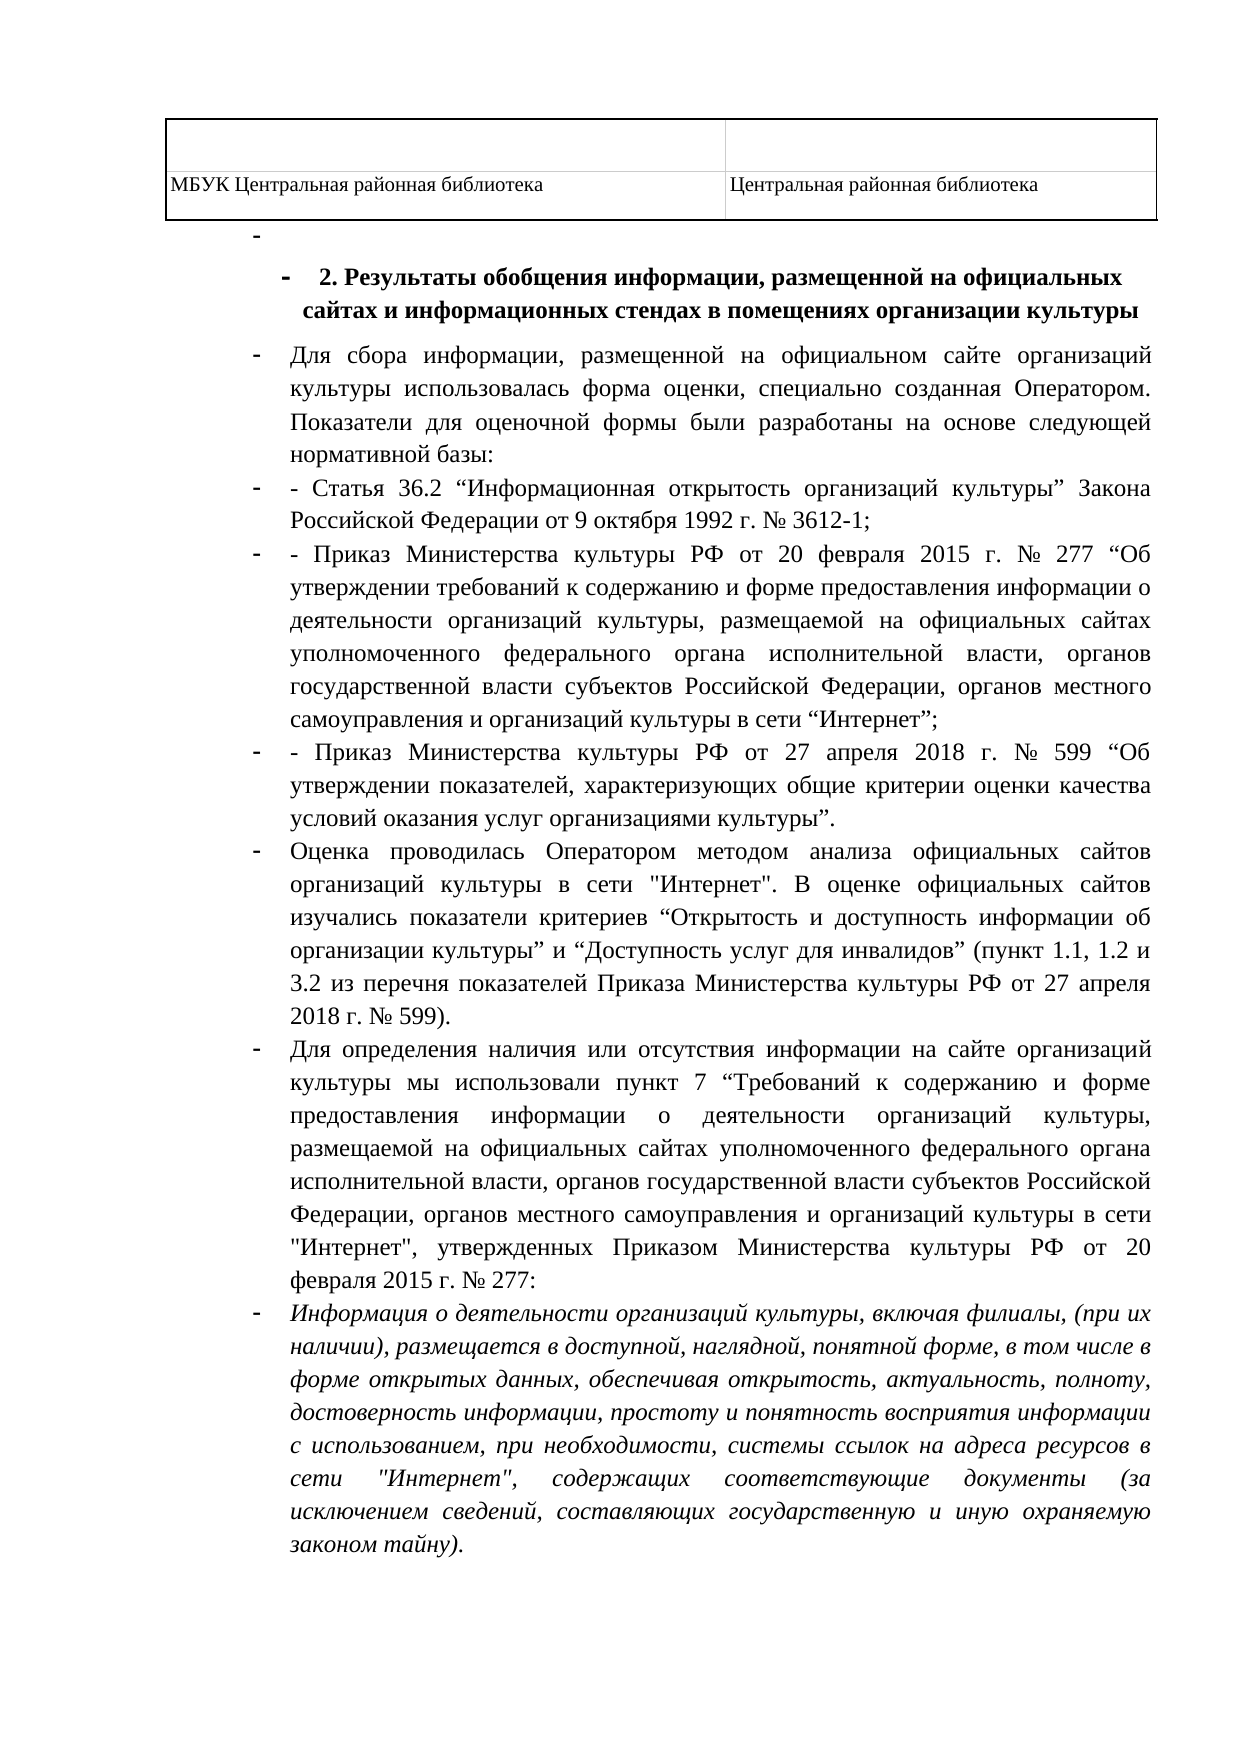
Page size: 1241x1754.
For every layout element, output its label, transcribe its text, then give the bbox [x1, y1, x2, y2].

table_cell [726, 120, 1156, 171]
list Оценка проводилась Оператором методом анализа официальных сайтов организаций культуры в сети "Интернет". В оценке официальных сайтов изучались показатели критериев “Открытость и доступность информации об организации культуры” и “Доступность услуг для инвалидов” (пункт 1.1, 1.2 и 3.2 из перечня показателей Приказа Министерства культуры РФ от 27 апреля 2018 г. № 599). [252, 836, 1152, 1030]
list Информация о деятельности организаций культуры, включая филиалы, (при их наличии), размещается в доступной, наглядной, понятной форме, в том числе в форме открытых данных, обеспечивая открытость, актуальность, полноту, достоверность информации, простоту и понятность восприятия информации с использованием, при необходимости, системы ссылок на адреса ресурсов в сети "Интернет", содержащих соответствующие документы (за исключением сведений, составляющих государственную и иную охраняемую законом тайну). [252, 1298, 1152, 1558]
list - Статья 36.2 “Информационная открытость организаций культуры” Закона Российской Федерации от 9 октября 1992 г. № 3612-1; [252, 473, 1152, 534]
list - Приказ Министерства культуры РФ от 20 февраля 2015 г. № 277 “Об утверждении требований к содержанию и форме предоставления информации о деятельности организаций культуры, размещаемой на официальных сайтах уполномоченного федерального органа исполнительной власти, органов государственной власти субъектов Российской Федерации, органов местного самоуправления и организаций культуры в сети “Интернет”; [252, 539, 1152, 732]
table_cell Центральная районная библиотека [726, 172, 1156, 219]
list Для сбора информации, размещенной на официальном сайте организаций культуры использовалась форма оценки, специально созданная Оператором. Показатели для оценочной формы были разработаны на основе следующей нормативной базы: [252, 341, 1152, 468]
list 2. Результаты обобщения информации, размещенной на официальных сайтах и информационных стендах в помещениях организации культуры [252, 262, 1152, 324]
table_cell МБУК Центральная районная библиотека [167, 172, 725, 219]
list - Приказ Министерства культуры РФ от 27 апреля 2018 г. № 599 “Об утверждении показателей, характеризующих общие критерии оценки качества условий оказания услуг организациями культуры”. [252, 737, 1152, 832]
list Для определения наличия или отсутствия информации на сайте организаций культуры мы использовали пункт 7 “Требований к содержанию и форме предоставления информации о деятельности организаций культуры, размещаемой на официальных сайтах уполномоченного федерального органа исполнительной власти, органов государственной власти субъектов Российской Федерации, органов местного самоуправления и организаций культуры в сети "Интернет", утвержденных Приказом Министерства культуры РФ от 20 февраля 2015 г. № 277: [252, 1034, 1152, 1294]
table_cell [167, 120, 725, 171]
